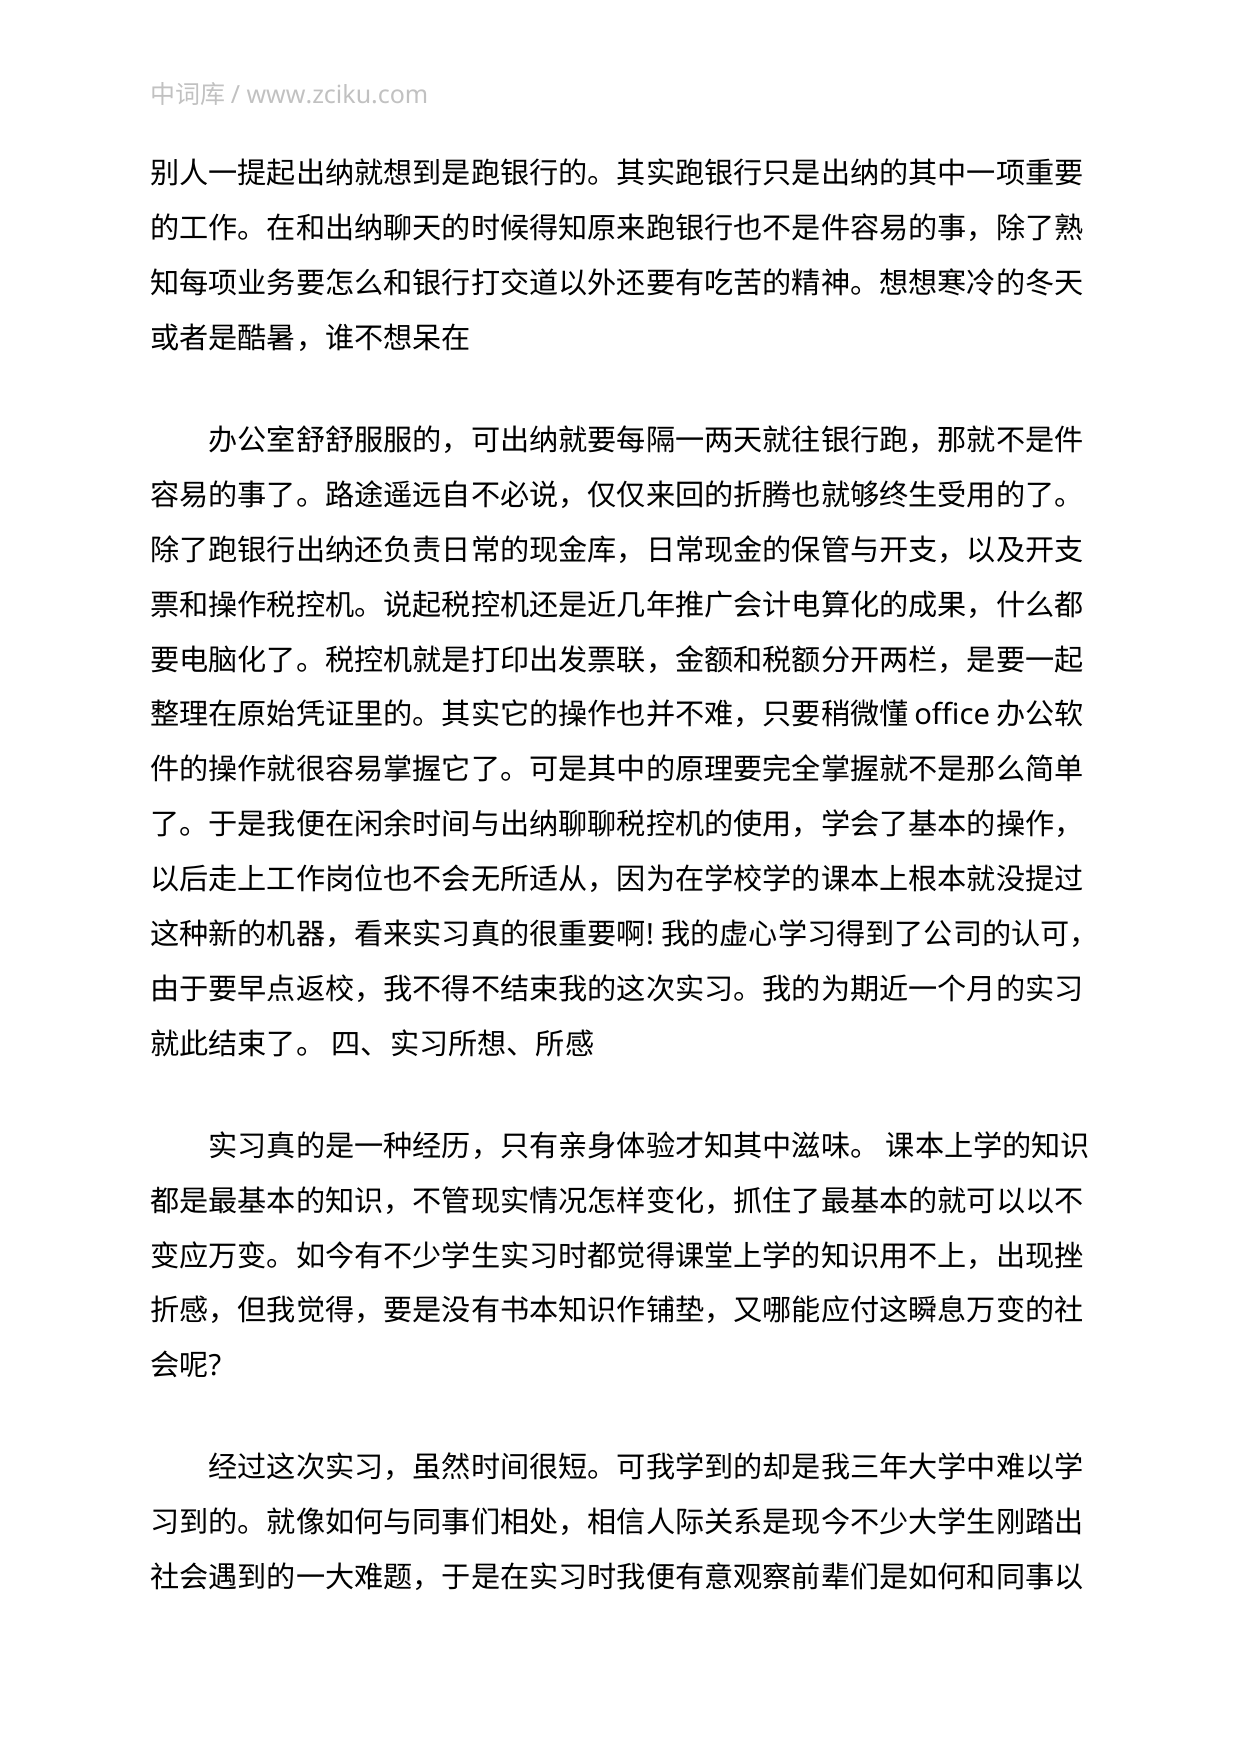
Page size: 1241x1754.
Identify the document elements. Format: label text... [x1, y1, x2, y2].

text 实习真的是一种经历，只有亲身体验才知其中滋味。 课本上学的知识都是最基本的知识，不管现实情况怎样变化，抓住了最基本的就可以以不变应万变。如今有不少学生实习时都觉得课堂上学的知识用不上，出现挫折感，但我觉得，要是没有书本知识作铺垫，又哪能应付这瞬息万变的社会呢? [150, 1122, 1090, 1384]
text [150, 1444, 1090, 1596]
text 办公室舒舒服服的，可出纳就要每隔一两天就往银行跑，那就不是件容易的事了。路途遥远自不必说，仅仅来回的折腾也就够终生受用的了。除了跑银行出纳还负责日常的现金库，日常现金的保管与开支，以及开支票和操作税控机。说起税控机还是近几年推广会计电算化的成果，什么都要电脑化了。税控机就是打印出发票联，金额和税额分开两栏，是要一起整理在原始凭证里的。其实它的操作也并不难，只要稍微懂office办公软件的操作就很容易掌握它了。可是其中的原理要完全掌握就不是那么简单了。于是我便在闲余时间与出纳聊聊税控机的使用，学会了基本的操作，以后走上工作岗位也不会无所适从，因为在学校学的课本上根本就没提过这种新的机器，看来实习真的很重要啊! 我的虚心学习得到了公司的认可，由于要早点返校，我不得不结束我的这次实习。我的为期近一个月的实习就此结束了。 四、实习所想、所感 [150, 416, 1090, 1063]
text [150, 150, 1090, 357]
